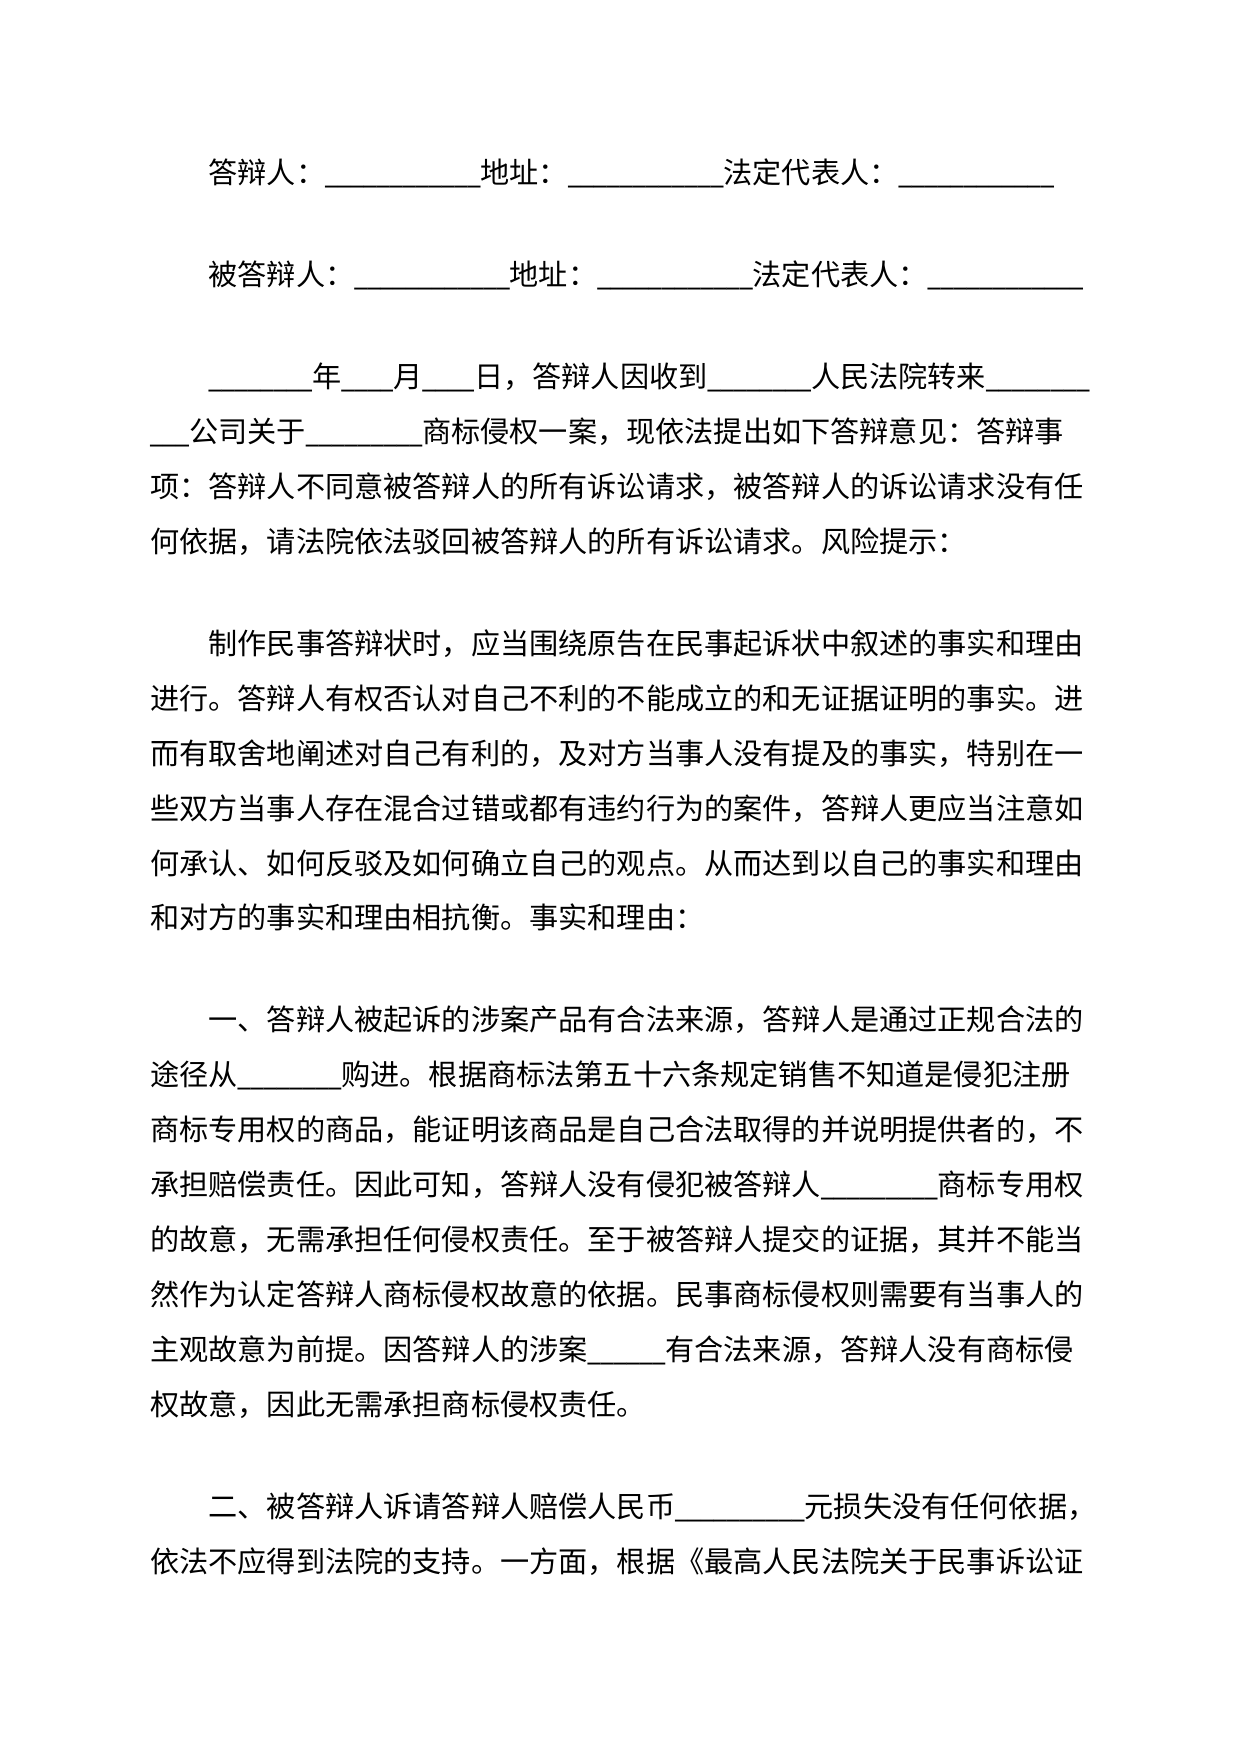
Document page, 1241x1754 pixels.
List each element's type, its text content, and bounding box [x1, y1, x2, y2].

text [150, 1483, 1090, 1581]
text 答辩人：____________地址：____________法定代表人：____________ [150, 150, 1090, 192]
text ________年____月____日，答辩人因收到________人民法院转来___________公司关于_________商标侵权一案，现依法提出如下答辩意见：答辩事项：答辩人不同意被答辩人的所有诉讼请求，被答辩人的诉讼请求没有任何依据，请法院依法驳回被答辩人的所有诉讼请求。风险提示： [150, 354, 1090, 561]
text 被答辩人：____________地址：____________法定代表人：____________ [150, 252, 1090, 294]
text 制作民事答辩状时，应当围绕原告在民事起诉状中叙述的事实和理由进行。答辩人有权否认对自己不利的不能成立的和无证据证明的事实。进而有取舍地阐述对自己有利的，及对方当事人没有提及的事实，特别在一些双方当事人存在混合过错或都有违约行为的案件，答辩人更应当注意如何承认、如何反驳及如何确立自己的观点。从而达到以自己的事实和理由和对方的事实和理由相抗衡。事实和理由： [150, 621, 1090, 937]
text 一、答辩人被起诉的涉案产品有合法来源，答辩人是通过正规合法的途径从________购进。根据商标法第五十六条规定销售不知道是侵犯注册商标专用权的商品，能证明该商品是自己合法取得的并说明提供者的，不承担赔偿责任。因此可知，答辩人没有侵犯被答辩人_________商标专用权的故意，无需承担任何侵权责任。至于被答辩人提交的证据，其并不能当然作为认定答辩人商标侵权故意的依据。民事商标侵权则需要有当事人的主观故意为前提。因答辩人的涉案______有合法来源，答辩人没有商标侵权故意，因此无需承担商标侵权责任。 [150, 997, 1090, 1424]
